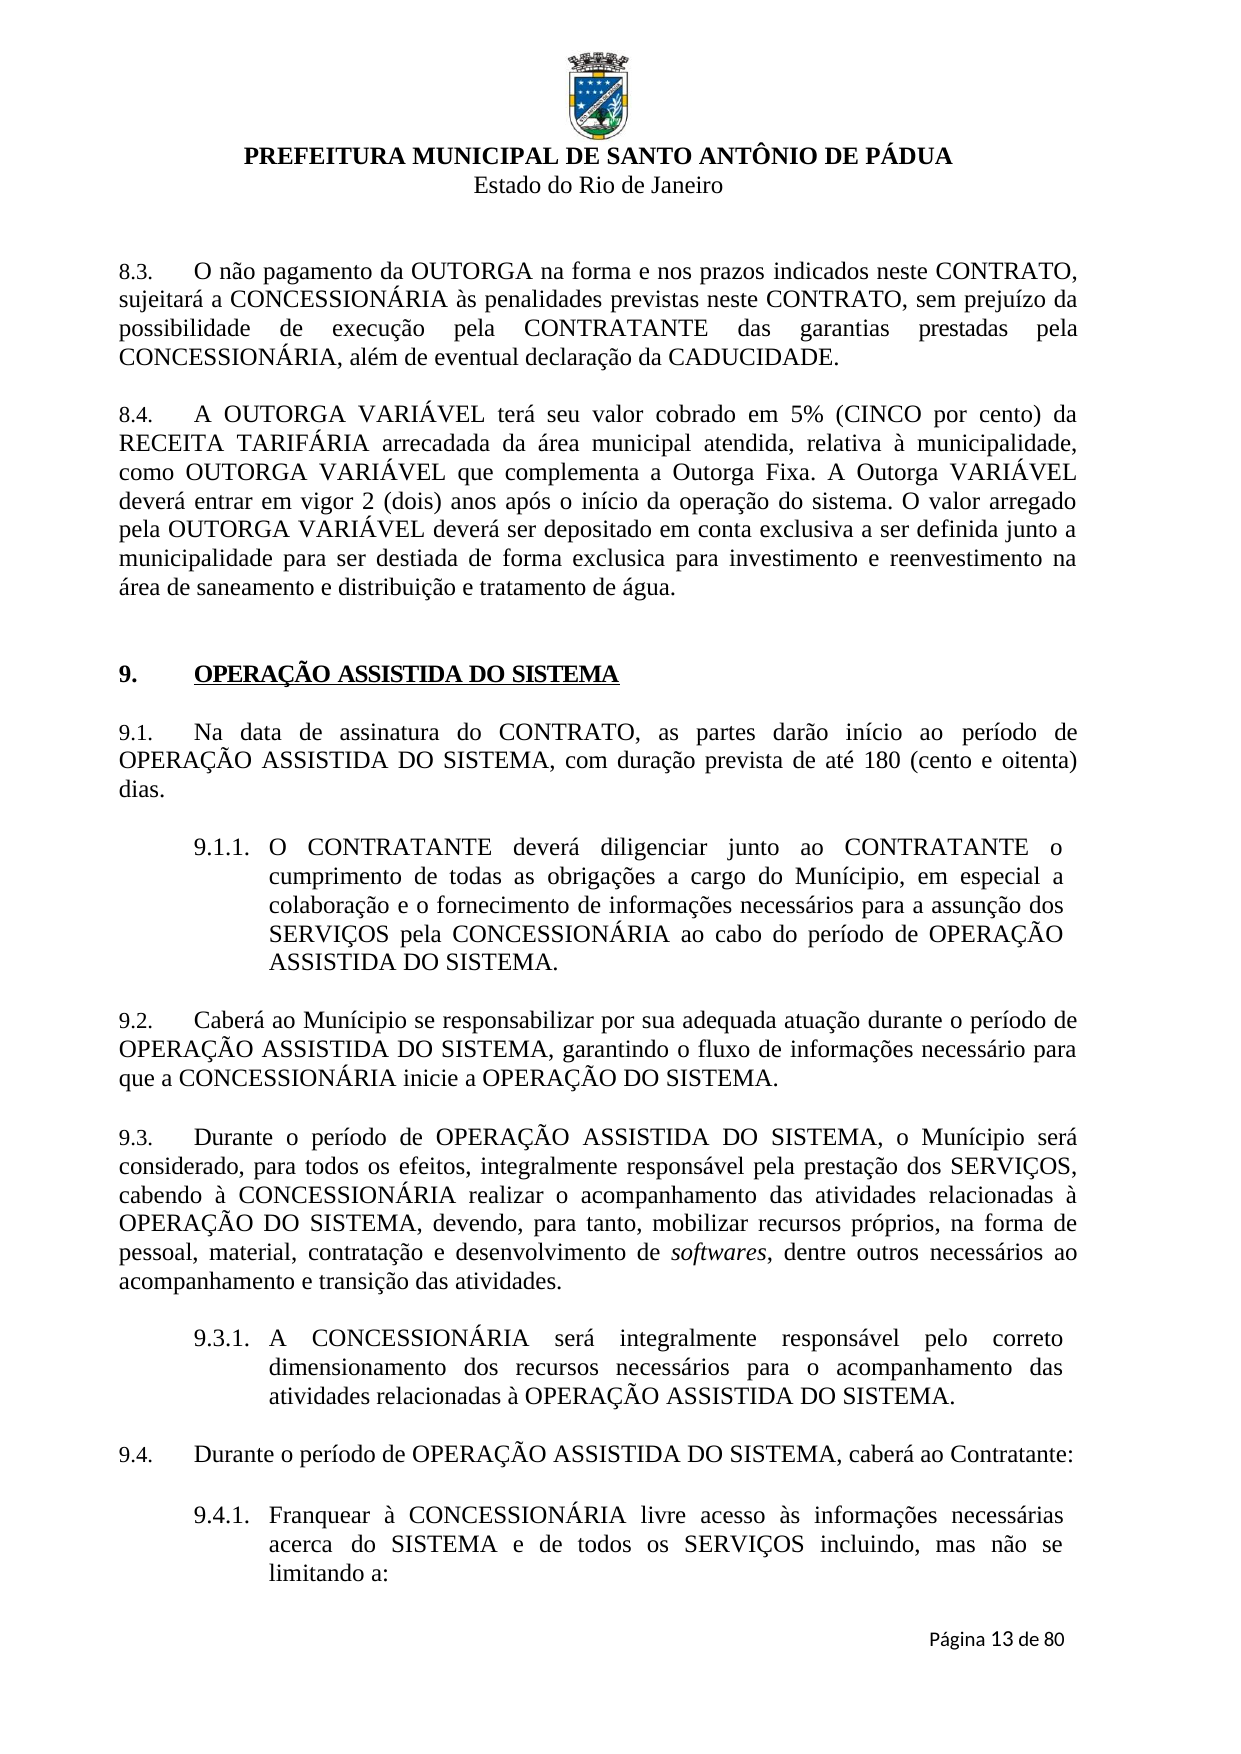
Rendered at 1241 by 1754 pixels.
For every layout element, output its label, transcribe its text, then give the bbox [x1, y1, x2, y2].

picture [564, 50, 632, 142]
list A CONCESSIONÁRIA será integralmente responsável pelo correto dimensionamento dos recursos necessários para o acompanhamento das atividades relacionadas à OPERAÇÃO ASSISTIDA DO SISTEMA. [194, 1323, 1064, 1410]
list Na data de assinatura do CONTRATO, as partes darão início ao período de OPERAÇÃO ASSISTIDA DO SISTEMA, com duração prevista de até 180 (cento e oitenta) dias. [119, 717, 1078, 803]
list Franquear à CONCESSIONÁRIA livre acesso às informações necessárias acerca do SISTEMA e de todos os SERVIÇOS incluindo, mas não se limitando a: [194, 1500, 1064, 1587]
list O CONTRATANTE deverá diligenciar junto ao CONTRATANTE o cumprimento de todas as obrigações a cargo do Munícipio, em especial a colaboração e o fornecimento de informações necessários para a assunção dos SERVIÇOS pela CONCESSIONÁRIA ao cabo do período de OPERAÇÃO ASSISTIDA DO SISTEMA. [194, 832, 1064, 976]
list A OUTORGA VARIÁVEL terá seu valor cobrado em 5% (CINCO por cento) da RECEITA TARIFÁRIA arrecadada da área municipal atendida, relativa à municipalidade, como OUTORGA VARIÁVEL que complementa a Outorga Fixa. A Outorga VARIÁVEL deverá entrar em vigor 2 (dois) anos após o início da operação do sistema. O valor arregado pela OUTORGA VARIÁVEL deverá ser depositado em conta exclusiva a ser definida junto a municipalidade para ser destiada de forma exclusica para investimento e reenvestimento na área de saneamento e distribuição e tratamento de água. [119, 399, 1078, 601]
list O não pagamento da OUTORGA na forma e nos prazos indicados neste CONTRATO, sujeitará a CONCESSIONÁRIA às penalidades previstas neste CONTRATO, sem prejuízo da possibilidade de execução pela CONTRATANTE das garantias prestadas pela CONCESSIONÁRIA, além de eventual declaração da CADUCIDADE. [119, 256, 1078, 371]
list Caberá ao Munícipio se responsabilizar por sua adequada atuação durante o período de OPERAÇÃO ASSISTIDA DO SISTEMA, garantindo o fluxo de informações necessário para que a CONCESSIONÁRIA inicie a OPERAÇÃO DO SISTEMA. [119, 1005, 1078, 1092]
list Durante o período de OPERAÇÃO ASSISTIDA DO SISTEMA, o Munícipio será considerado, para todos os efeitos, integralmente responsável pela prestação dos SERVIÇOS, cabendo à CONCESSIONÁRIA realizar o acompanhamento das atividades relacionadas à OPERAÇÃO DO SISTEMA, devendo, para tanto, mobilizar recursos próprios, na forma de pessoal, material, contratação e desenvolvimento de softwares, dentre outros necessários ao acompanhamento e transição das atividades. [119, 1122, 1078, 1295]
list OPERAÇÃO ASSISTIDA DO SISTEMA [119, 659, 1078, 688]
list Durante o período de OPERAÇÃO ASSISTIDA DO SISTEMA, caberá ao Contratante: [119, 1439, 1078, 1468]
